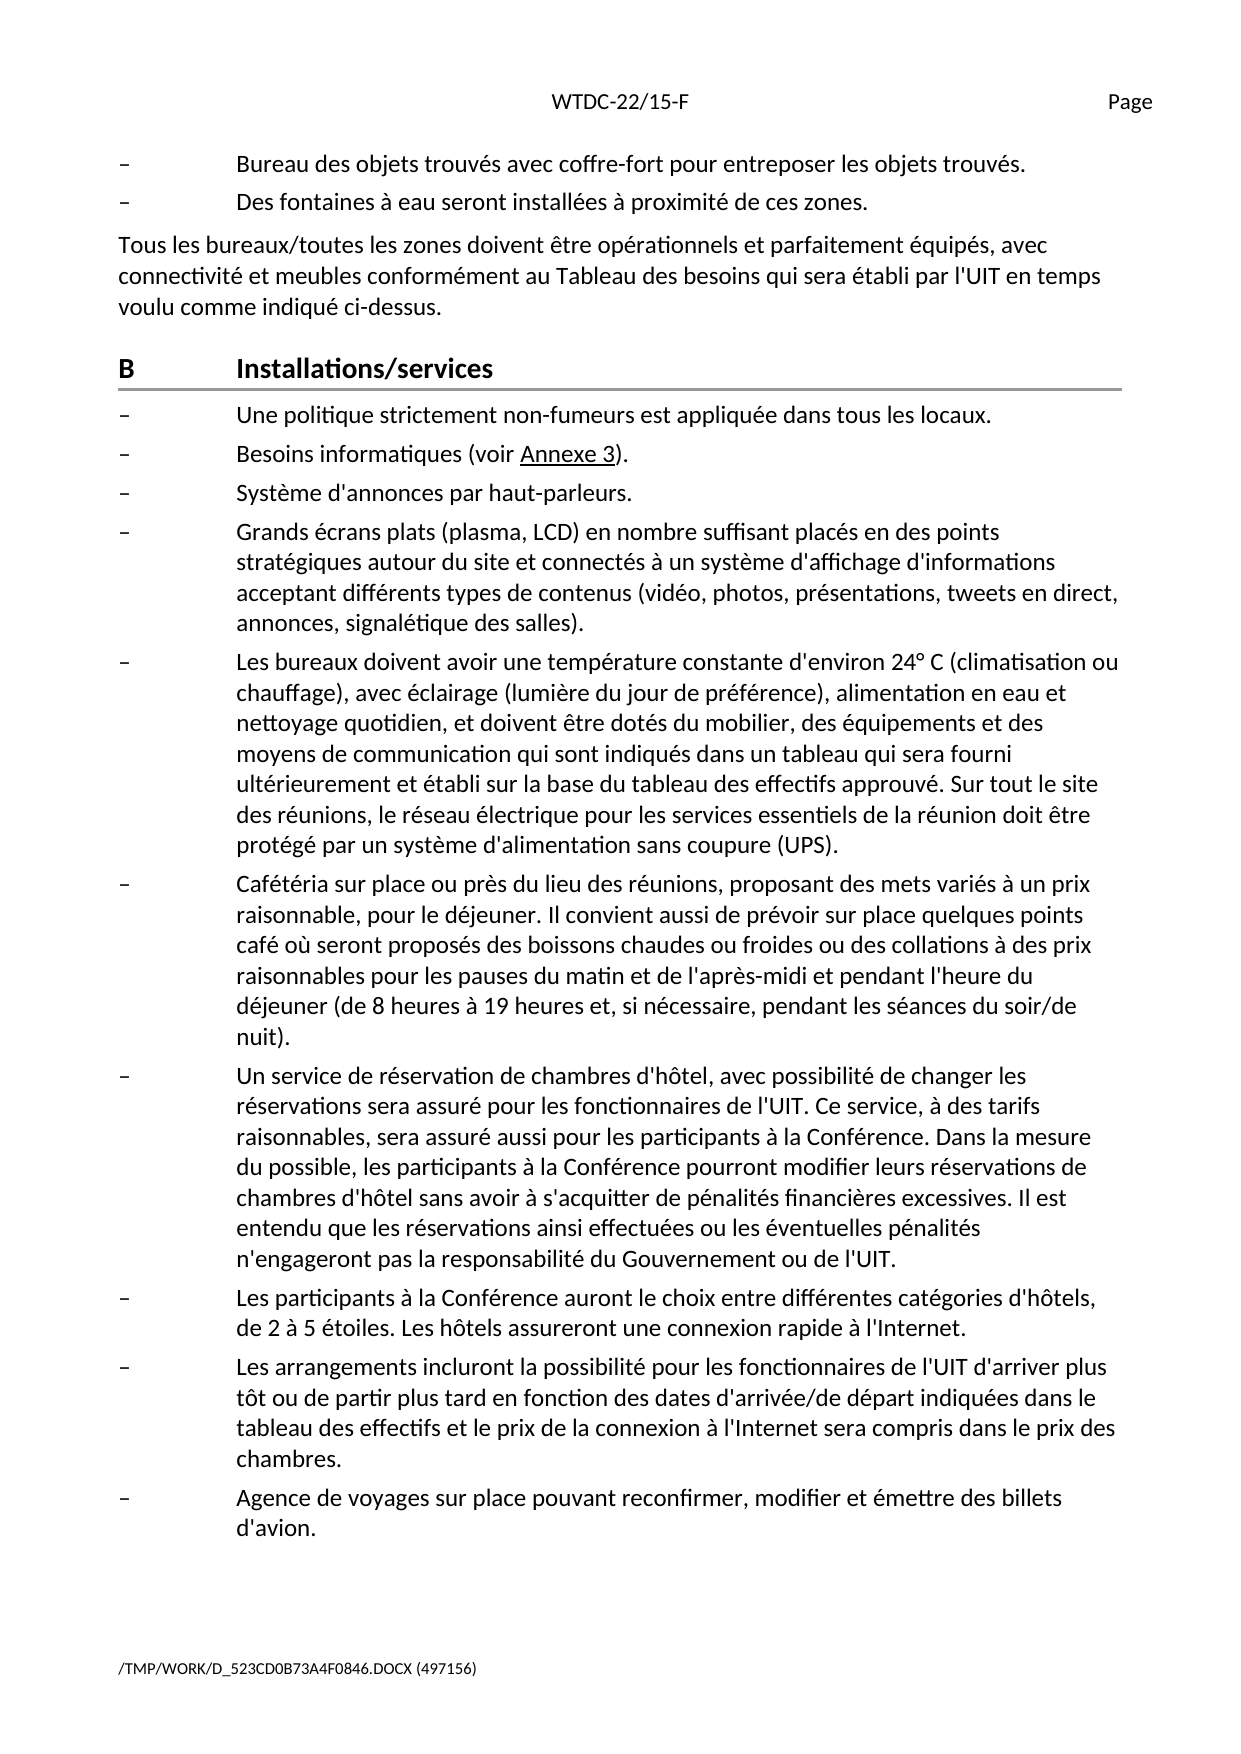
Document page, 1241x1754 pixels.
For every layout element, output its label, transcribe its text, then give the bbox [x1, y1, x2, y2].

text – Les participants à la Conférence auront le choix entre différentes catégories d'hôtels, de 2 à 5 étoiles. Les hôtels assureront une connexion rapide à l'Internet. [118, 1282, 1122, 1343]
text – Grands écrans plats (plasma, LCD) en nombre suffisant placés en des points stratégiques autour du site et connectés à un système d'affichage d'informations acceptant différents types de contenus (vidéo, photos, présentations, tweets en direct, annonces, signalétique des salles). [118, 516, 1122, 638]
text – Cafétéria sur place ou près du lieu des réunions, proposant des mets variés à un prix raisonnable, pour le déjeuner. Il convient aussi de prévoir sur place quelques points café où seront proposés des boissons chaudes ou froides ou des collations à des prix raisonnables pour les pauses du matin et de l'après-midi et pendant l'heure du déjeuner (de 8 heures à 19 heures et, si nécessaire, pendant les séances du soir/de nuit). [118, 868, 1122, 1052]
text – Bureau des objets trouvés avec coffre-fort pour entreposer les objets trouvés. [118, 148, 1122, 178]
text Tous les bureaux/toutes les zones doivent être opérationnels et parfaitement équipés, avec connectivité et meubles conformément au Tableau des besoins qui sera établi par l'UIT en temps voulu comme indiqué ci-dessus. [118, 229, 1122, 321]
subtitle B Installations/services [118, 350, 1122, 388]
text – Besoins informatiques (voir Annexe 3). [118, 438, 1122, 469]
text – Agence de voyages sur place pouvant reconfirmer, modifier et émettre des billets d'avion. [118, 1482, 1122, 1543]
text – Des fontaines à eau seront installées à proximité de ces zones. [118, 187, 1122, 217]
text – Une politique strictement non-fumeurs est appliquée dans tous les locaux. [118, 399, 1122, 430]
text – Les bureaux doivent avoir une température constante d'environ 24° C (climatisation ou chauffage), avec éclairage (lumière du jour de préférence), alimentation en eau et nettoyage quotidien, et doivent être dotés du mobilier, des équipements et des moyens de communication qui sont indiqués dans un tableau qui sera fourni ultérieurement et établi sur la base du tableau des effectifs approuvé. Sur tout le site des réunions, le réseau électrique pour les services essentiels de la réunion doit être protégé par un système d'alimentation sans coupure (UPS). [118, 646, 1122, 860]
text – Les arrangements incluront la possibilité pour les fonctionnaires de l'UIT d'arriver plus tôt ou de partir plus tard en fonction des dates d'arrivée/de départ indiquées dans le tableau des effectifs et le prix de la connexion à l'Internet sera compris dans le prix des chambres. [118, 1351, 1122, 1473]
text – Système d'annonces par haut-parleurs. [118, 477, 1122, 508]
text – Un service de réservation de chambres d'hôtel, avec possibilité de changer les réservations sera assuré pour les fonctionnaires de l'UIT. Ce service, à des tarifs raisonnables, sera assuré aussi pour les participants à la Conférence. Dans la mesure du possible, les participants à la Conférence pourront modifier leurs réservations de chambres d'hôtel sans avoir à s'acquitter de pénalités financières excessives. Il est entendu que les réservations ainsi effectuées ou les éventuelles pénalités n'engageront pas la responsabilité du Gouvernement ou de l'UIT. [118, 1060, 1122, 1273]
